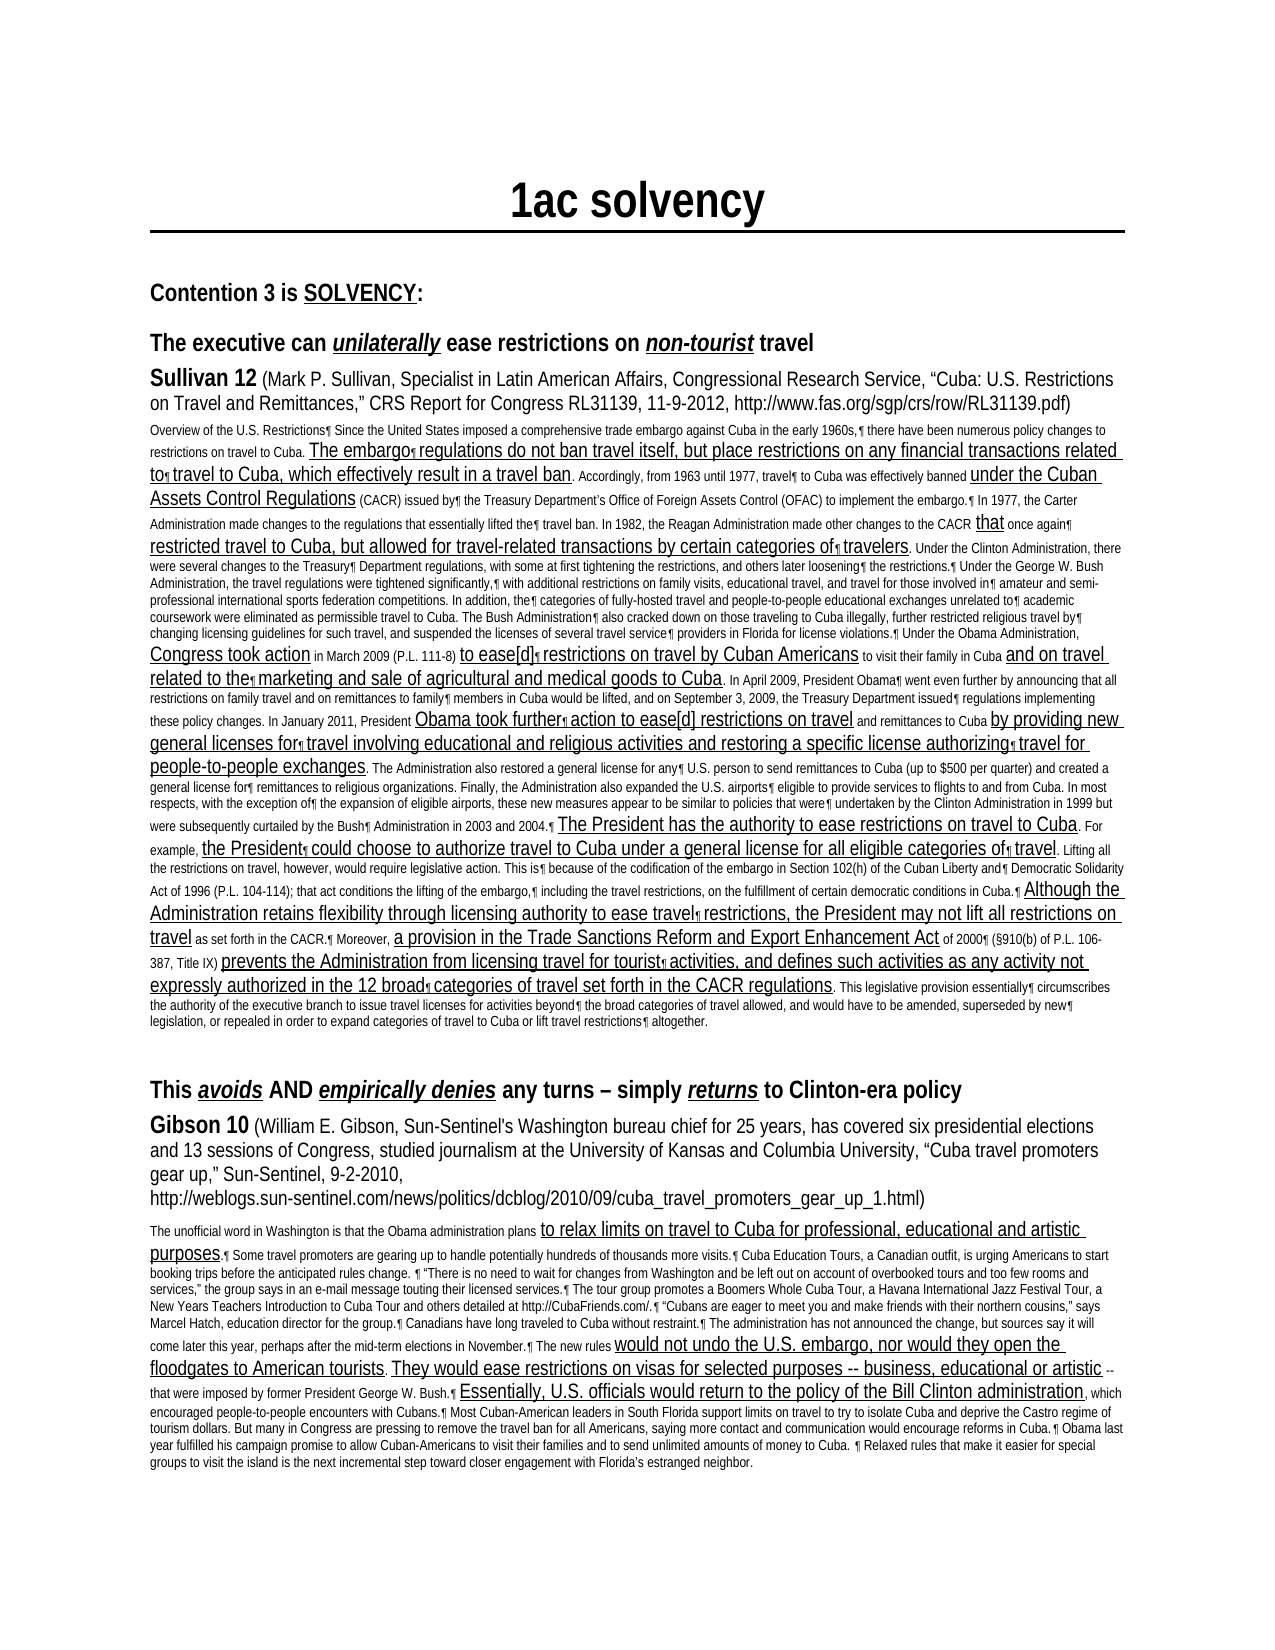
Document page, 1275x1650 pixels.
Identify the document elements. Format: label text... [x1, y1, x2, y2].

subtitle This avoids AND empirically denies any turns – simply returns to Clinton-era policy [150, 1075, 1125, 1103]
subtitle The executive can unilaterally ease restrictions on non-tourist travel [150, 328, 1125, 356]
text Sullivan 12 (Mark P. Sullivan, Specialist in Latin American Affairs, Congressional Research Service, “Cuba: U.S. Restrictions on Travel and Remittances,” CRS Report for Congress RL31139, 11-9-2012, http://www.fas.org/sgp/crs/row/RL31139.pdf) [150, 363, 1125, 415]
subtitle 1ac solvency [150, 171, 1125, 230]
subtitle Contention 3 is SOLVENCY: [150, 278, 1125, 307]
text Gibson 10 (William E. Gibson, Sun-Sentinel's Washington bureau chief for 25 years, has covered six presidential elections and 13 sessions of Congress, studied journalism at the University of Kansas and Columbia University, “Cuba travel promoters gear up,” Sun-Sentinel, 9-2-2010, http://weblogs.sun-sentinel.com/news/politics/dcblog/2010/09/cuba_travel_promoters_gear_up_1.html) [150, 1110, 1125, 1210]
text Overview of the U.S. Restrictions¶ Since the United States imposed a comprehensive trade embargo against Cuba in the early 1960s,¶ there have been numerous policy changes to restrictions on travel to Cuba. The embargo¶ regulations do not ban travel itself, but place restrictions on any financial transactions related to¶ travel to Cuba, which effectively result in a travel ban. Accordingly, from 1963 until 1977, travel¶ to Cuba was effectively banned under the Cuban Assets Control Regulations (CACR) issued by¶ the Treasury Department’s Office of Foreign Assets Control (OFAC) to implement the embargo.¶ In 1977, the Carter Administration made changes to the regulations that essentially lifted the¶ travel ban. In 1982, the Reagan Administration made other changes to the CACR that once again¶ restricted travel to Cuba, but allowed for travel-related transactions by certain categories of¶ travelers. Under the Clinton Administration, there were several changes to the Treasury¶ Department regulations, with some at first tightening the restrictions, and others later loosening¶ the restrictions.¶ Under the George W. Bush Administration, the travel regulations were tightened significantly,¶ with additional restrictions on family visits, educational travel, and travel for those involved in¶ amateur and semi-professional international sports federation competitions. In addition, the¶ categories of fully-hosted travel and people-to-people educational exchanges unrelated to¶ academic coursework were eliminated as permissible travel to Cuba. The Bush Administration¶ also cracked down on those traveling to Cuba illegally, further restricted religious travel by¶ changing licensing guidelines for such travel, and suspended the licenses of several travel service¶ providers in Florida for license violations.¶ Under the Obama Administration, Congress took action in March 2009 (P.L. 111-8) to ease[d]¶ restrictions on travel by Cuban Americans to visit their family in Cuba and on travel related to the¶ marketing and sale of agricultural and medical goods to Cuba. In April 2009, President Obama¶ went even further by announcing that all restrictions on family travel and on remittances to family¶ members in Cuba would be lifted, and on September 3, 2009, the Treasury Department issued¶ regulations implementing these policy changes. In January 2011, President Obama took further¶ action to ease[d] restrictions on travel and remittances to Cuba by providing new general licenses for¶ travel involving educational and religious activities and restoring a specific license authorizing¶ travel for people-to-people exchanges. The Administration also restored a general license for any¶ U.S. person to send remittances to Cuba (up to $500 per quarter) and created a general license for¶ remittances to religious organizations. Finally, the Administration also expanded the U.S. airports¶ eligible to provide services to flights to and from Cuba. In most respects, with the exception of¶ the expansion of eligible airports, these new measures appear to be similar to policies that were¶ undertaken by the Clinton Administration in 1999 but were subsequently curtailed by the Bush¶ Administration in 2003 and 2004.¶ The President has the authority to ease restrictions on travel to Cuba. For example, the President¶ could choose to authorize travel to Cuba under a general license for all eligible categories of¶ travel. Lifting all the restrictions on travel, however, would require legislative action. This is¶ because of the codification of the embargo in Section 102(h) of the Cuban Liberty and¶ Democratic Solidarity Act of 1996 (P.L. 104-114); that act conditions the lifting of the embargo,¶ including the travel restrictions, on the fulfillment of certain democratic conditions in Cuba.¶ Although the Administration retains flexibility through licensing authority to ease travel¶ restrictions, the President may not lift all restrictions on travel as set forth in the CACR.¶ Moreover, a provision in the Trade Sanctions Reform and Export Enhancement Act of 2000¶ (§910(b) of P.L. 106-387, Title IX) prevents the Administration from licensing travel for tourist¶ activities, and defines such activities as any activity not expressly authorized in the 12 broad¶ categories of travel set forth in the CACR regulations. This legislative provision essentially¶ circumscribes the authority of the executive branch to issue travel licenses for activities beyond¶ the broad categories of travel allowed, and would have to be amended, superseded by new¶ legislation, or repealed in order to expand categories of travel to Cuba or lift travel restrictions¶ altogether. [150, 421, 1125, 1030]
text The unofficial word in Washington is that the Obama administration plans to relax limits on travel to Cuba for professional, educational and artistic purposes.¶ Some travel promoters are gearing up to handle potentially hundreds of thousands more visits.¶ Cuba Education Tours, a Canadian outfit, is urging Americans to start booking trips before the anticipated rules change. ¶ “There is no need to wait for changes from Washington and be left out on account of overbooked tours and too few rooms and services,” the group says in an e-mail message touting their licensed services.¶ The tour group promotes a Boomers Whole Cuba Tour, a Havana International Jazz Festival Tour, a New Years Teachers Introduction to Cuba Tour and others detailed at http://CubaFriends.com/.¶ “Cubans are eager to meet you and make friends with their northern cousins,” says Marcel Hatch, education director for the group.¶ Canadians have long traveled to Cuba without restraint.¶ The administration has not announced the change, but sources say it will come later this year, perhaps after the mid-term elections in November.¶ The new rules would not undo the U.S. embargo, nor would they open the floodgates to American tourists. They would ease restrictions on visas for selected purposes -- business, educational or artistic -- that were imposed by former President George W. Bush.¶ Essentially, U.S. officials would return to the policy of the Bill Clinton administration, which encouraged people-to-people encounters with Cubans.¶ Most Cuban-American leaders in South Florida support limits on travel to try to isolate Cuba and deprive the Castro regime of tourism dollars. But many in Congress are pressing to remove the travel ban for all Americans, saying more contact and communication would encourage reforms in Cuba.¶ Obama last year fulfilled his campaign promise to allow Cuban-Americans to visit their families and to send unlimited amounts of money to Cuba. ¶ Relaxed rules that make it easier for special groups to visit the island is the next incremental step toward closer engagement with Florida’s estranged neighbor. [150, 1216, 1125, 1470]
